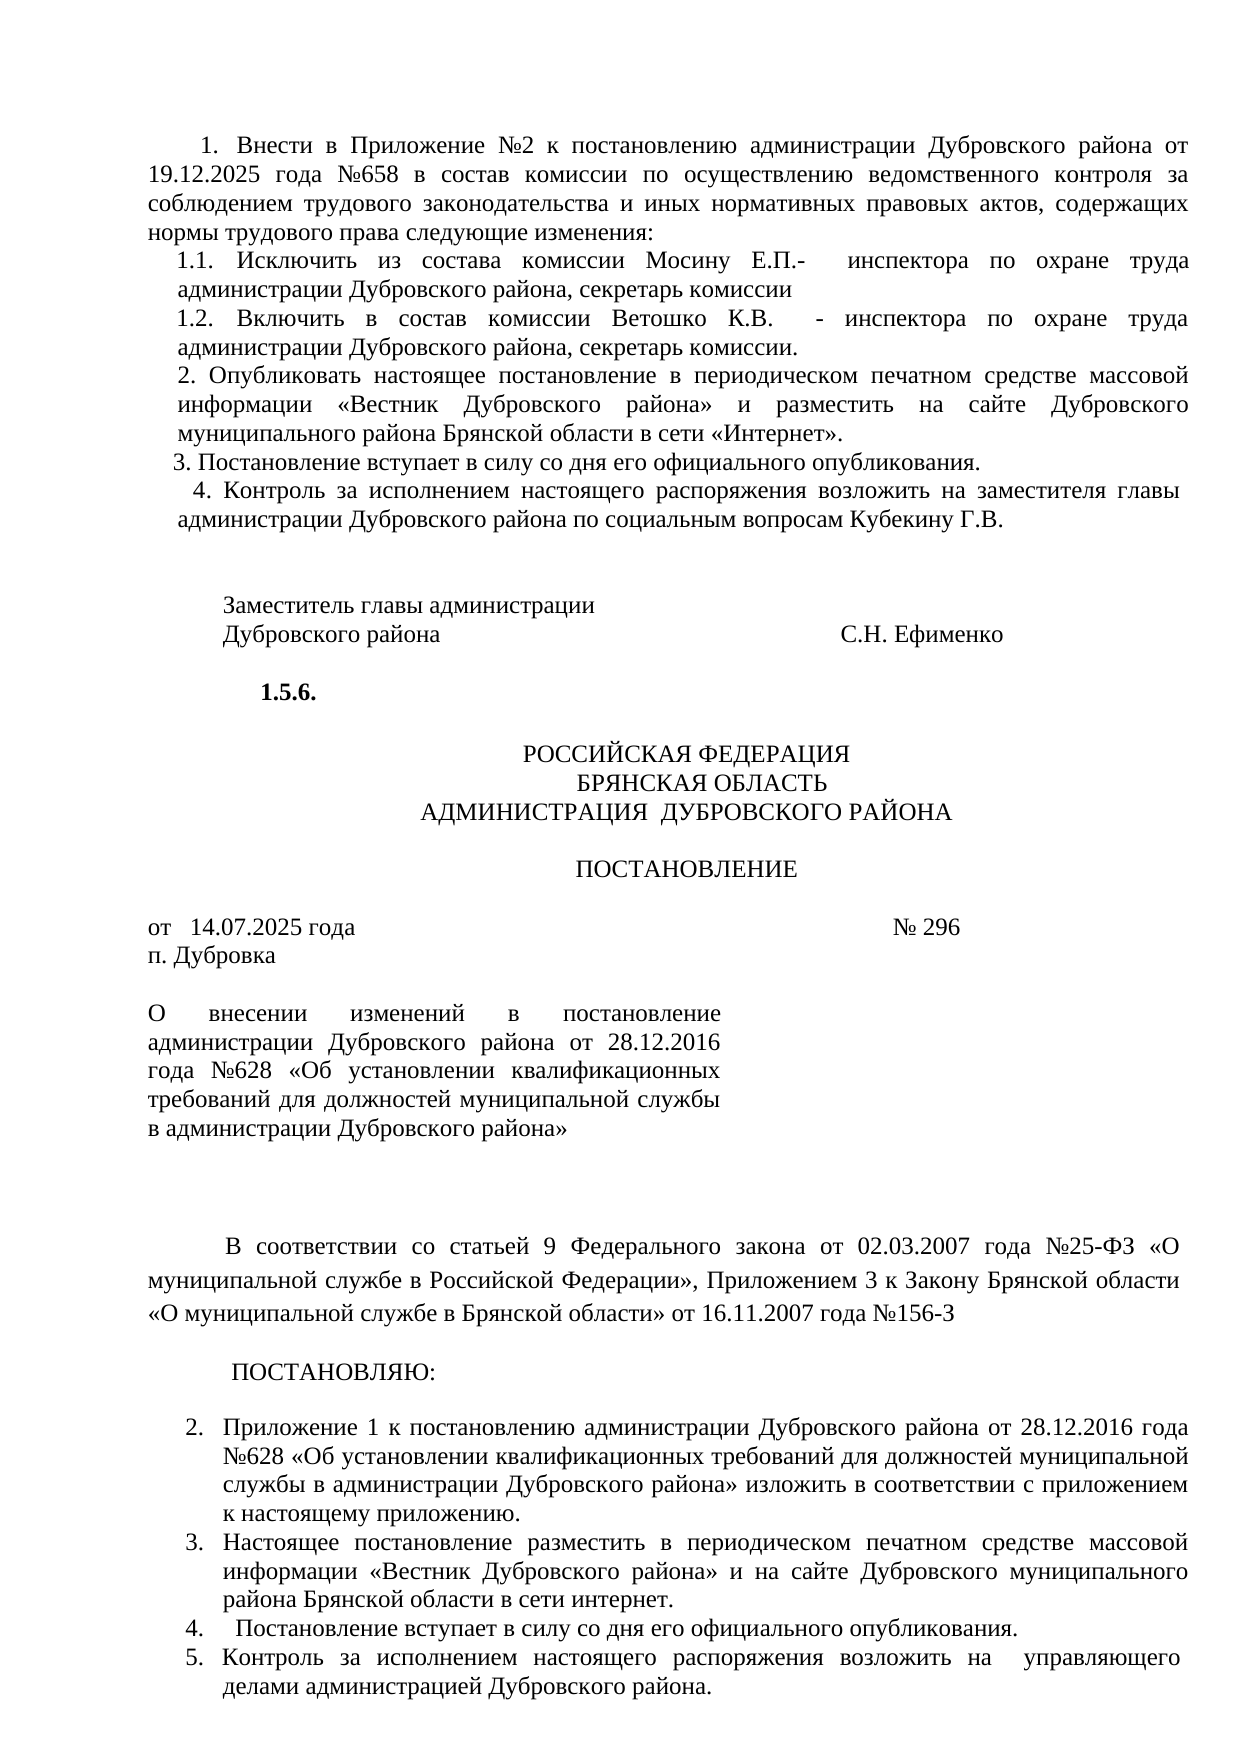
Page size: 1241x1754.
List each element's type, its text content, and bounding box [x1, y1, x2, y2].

text В соответствии со статьей 9 Федерального закона от 02.03.2007 года №25-ФЗ «О муниципальной службе в Российской Федерации», Приложением 3 к Закону Брянской области «О муниципальной службе в Брянской области» от 16.11.2007 года №156-З [148, 1294, 1181, 1328]
text В соответствии со статьей 9 Федерального закона от 02.03.2007 года №25-ФЗ «О муниципальной службе в Российской Федерации», Приложением 3 к Закону Брянской области «О муниципальной службе в Брянской области» от 16.11.2007 года №156-З [148, 1228, 1181, 1265]
text от 14.07.2025 года № 296 [148, 912, 1226, 940]
text ПОСТАНОВЛЕНИЕ [148, 854, 1226, 883]
text ПОСТАНОВЛЯЮ: [148, 1353, 1181, 1387]
text Заместитель главы администрации [223, 591, 1189, 619]
text 1.5.6. [148, 677, 1189, 706]
list Включить в состав комиссии Ветошко К.В. - инспектора по охране труда администрации Дубровского района, секретарь комиссии. [176, 303, 1189, 361]
list Настоящее постановление разместить в периодическом печатном средстве массовой информации «Вестник Дубровского района» и на сайте Дубровского муниципального района Брянской области в сети интернет. [185, 1527, 1189, 1613]
list Исключить из состава комиссии Мосину Е.П.- инспектора по охране труда администрации Дубровского района, секретарь комиссии [176, 246, 1189, 303]
text АДМИНИСТРАЦИЯ ДУБРОВСКОГО РАЙОНА [148, 797, 1226, 825]
text О внесении изменений в постановление администрации Дубровского района от 28.12.2016 года №628 «Об установлении квалификационных требований для должностей муниципальной службы в администрации Дубровского района» [148, 998, 721, 1142]
list Постановление вступает в силу со дня его официального опубликования. [185, 1613, 1181, 1642]
text Дубровского района С.Н. Ефименко [223, 619, 1189, 648]
list Внести в Приложение №2 к постановлению администрации Дубровского района от 19.12.2025 года №658 в состав комиссии по осуществлению ведомственного контроля за соблюдением трудового законодательства и иных нормативных правовых актов, содержащих нормы трудового права следующие изменения: [148, 131, 1189, 246]
text 2. Опубликовать настоящее постановление в периодическом печатном средстве массовой информации «Вестник Дубровского района» и разместить на сайте Дубровского муниципального района Брянской области в сети «Интернет». [177, 361, 1189, 447]
list Контроль за исполнением настоящего распоряжения возложить на управляющего делами администрацией Дубровского района. [185, 1642, 1181, 1699]
text 4. Контроль за исполнением настоящего распоряжения возложить на заместителя главы администрации Дубровского района по социальным вопросам Кубекину Г.В. [148, 476, 1181, 533]
list Приложение 1 к постановлению администрации Дубровского района от 28.12.2016 года №628 «Об установлении квалификационных требований для должностей муниципальной службы в администрации Дубровского района» изложить в соответствии с приложением к настоящему приложению. [185, 1412, 1189, 1527]
text п. Дубровка [148, 940, 1226, 969]
text БРЯНСКАЯ ОБЛАСТЬ [148, 768, 1181, 797]
text 3. Постановление вступает в силу со дня его официального опубликования. [148, 447, 1189, 476]
text РОССИЙСКАЯ ФЕДЕРАЦИЯ [148, 739, 1226, 768]
